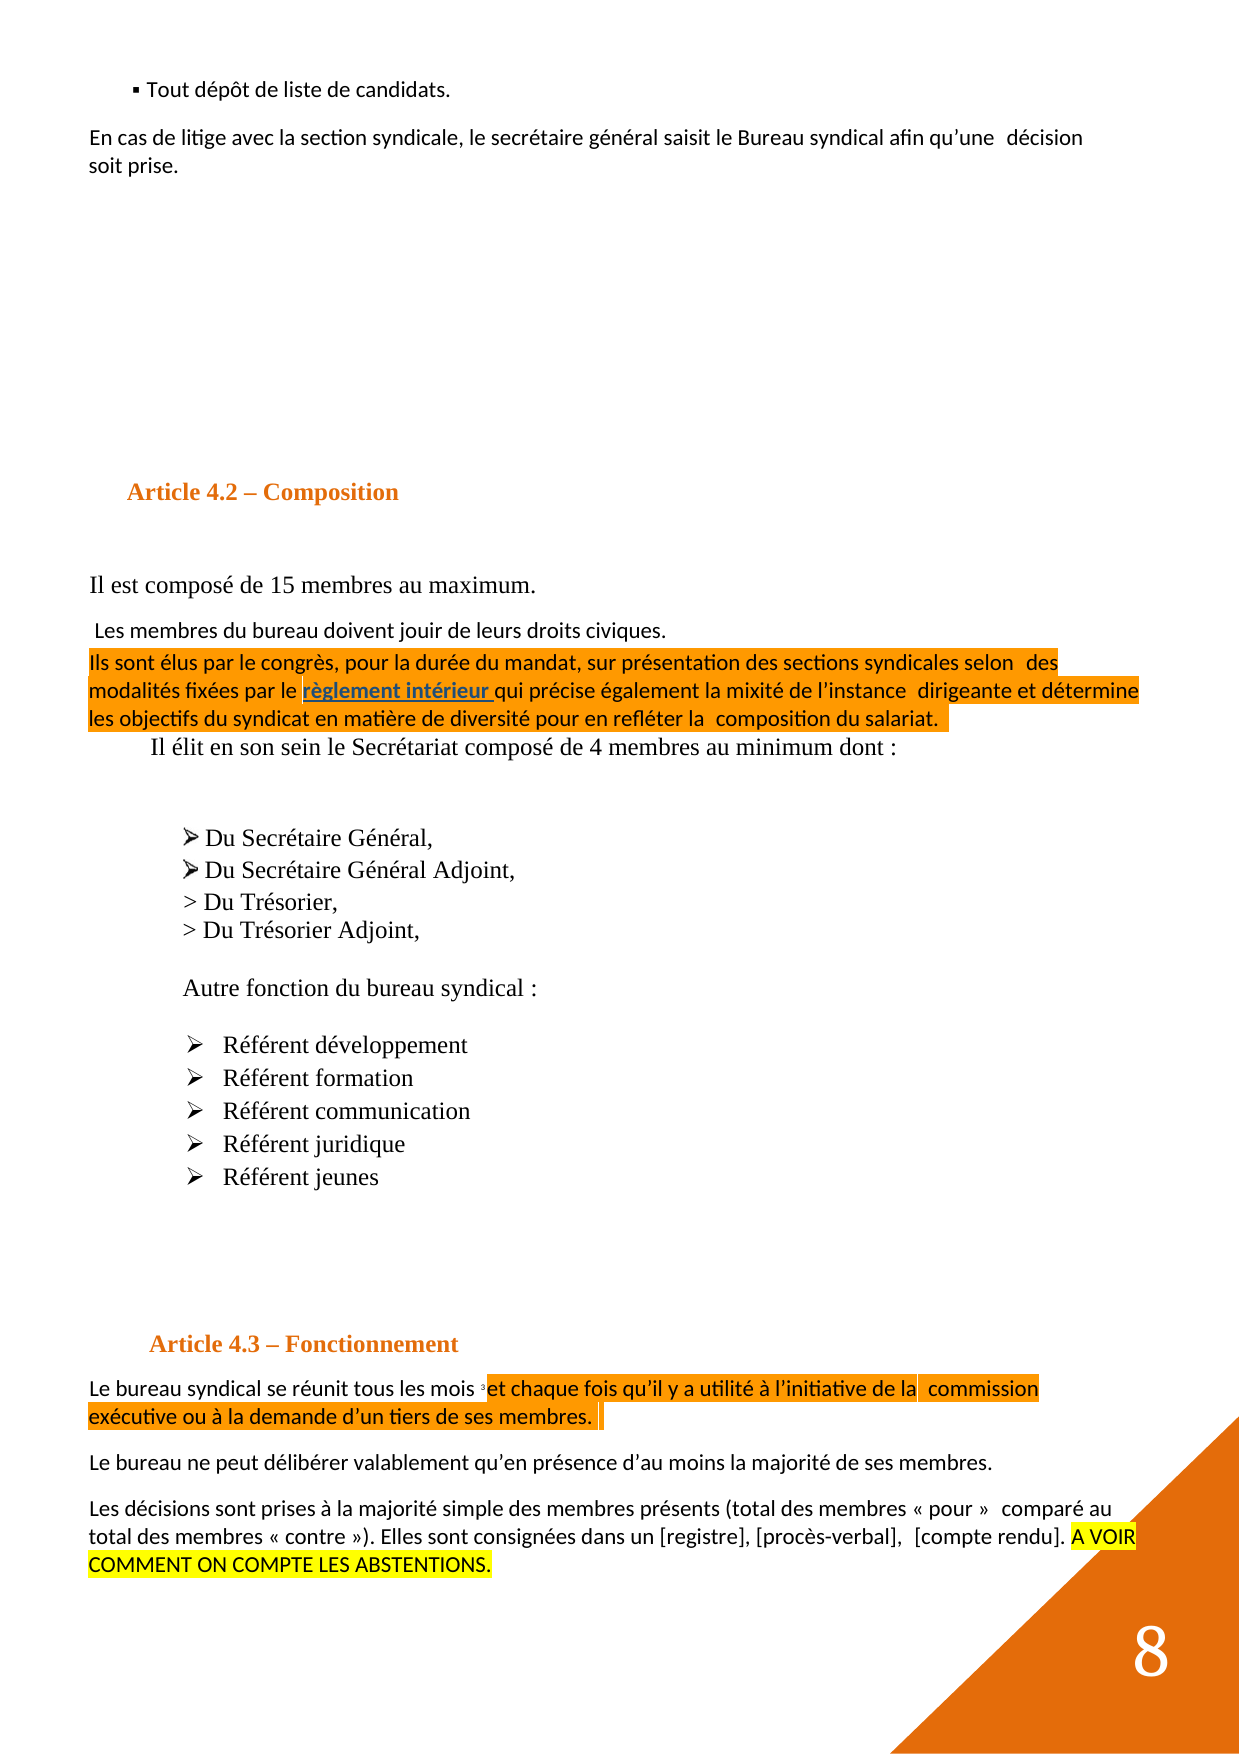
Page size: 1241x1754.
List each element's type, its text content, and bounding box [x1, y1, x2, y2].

text Le bureau ne peut délibérer valablement qu’en présence d’au moins la majorité de ses membres. [87, 1448, 1158, 1476]
text Le bureau syndical se réunit tous les mois 3 et chaque fois qu’il y a utilité à l’initiative de la commission exécutive ou à la demande d’un tiers de ses membres. [88, 1374, 487, 1402]
text Article 4.3 – Fonctionnement [127, 1329, 1165, 1358]
text > Du Trésorier, [183, 887, 1164, 915]
text Les décisions sont prises à la majorité simple des membres présents (total des membres « pour » comparé au total des membres « contre »). Elles sont consignées dans un [registre], [procès-verbal], [compte rendu]. A VOIR COMMENT ON COMPTE LES ABSTENTIONS. [88, 1494, 1147, 1578]
text Il est composé de 15 membres au maximum. [89, 570, 1165, 599]
picture [183, 859, 198, 879]
list Référent jeunes [185, 1162, 856, 1191]
list Référent développement [185, 1030, 856, 1059]
list Référent juridique [185, 1129, 856, 1158]
text Du Secrétaire Général Adjoint, [183, 855, 1164, 884]
text > Du Trésorier Adjoint, [182, 915, 1164, 944]
list Référent formation [185, 1063, 856, 1092]
text Du Secrétaire Général, [183, 823, 1164, 851]
list Référent communication [185, 1096, 856, 1125]
text En cas de litige avec la section syndicale, le secrétaire général saisit le Bureau syndical afin qu’une décision soit prise. [88, 123, 1122, 179]
text Les membres du bureau doivent jouir de leurs droits civiques. [89, 616, 1165, 644]
text Article 4.2 – Composition [127, 477, 1165, 506]
text Il élit en son sein le Secrétariat composé de 4 membres au minimum dont : [144, 732, 1164, 761]
picture [183, 827, 199, 846]
text ▪ Tout dépôt de liste de candidats. [127, 75, 1165, 103]
text Autre fonction du bureau syndical : [182, 973, 1164, 1002]
text Le bureau syndical se réunit tous les mois 3 et chaque fois qu’il y a utilité à l’initiative de la commission exécutive ou à la demande d’un tiers de ses membres. [604, 1374, 1051, 1430]
